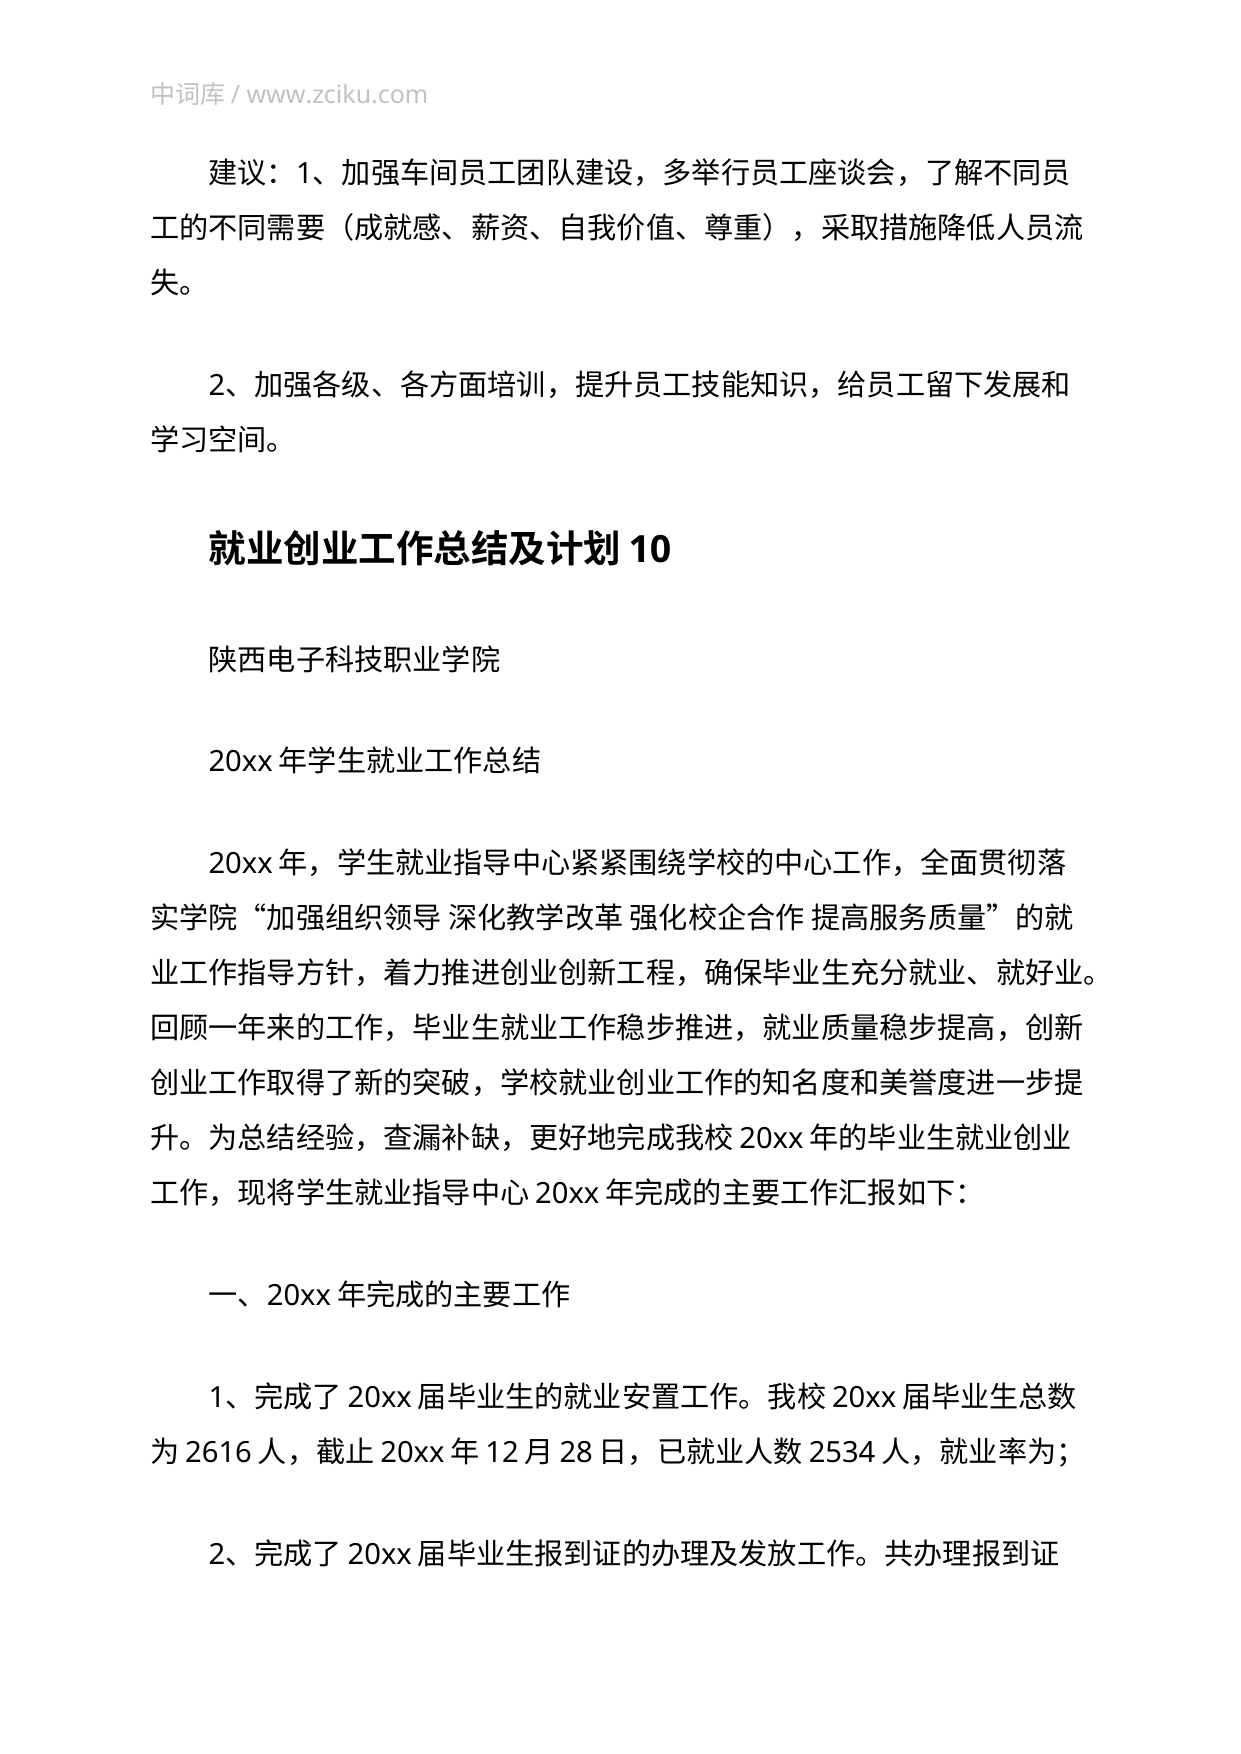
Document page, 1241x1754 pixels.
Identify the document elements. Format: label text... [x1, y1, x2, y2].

text 陕西电子科技职业学院 [150, 636, 1090, 678]
text 20xx年学生就业工作总结 [150, 738, 1090, 780]
text 1、完成了20xx届毕业生的就业安置工作。我校20xx届毕业生总数为2616人，截止20xx年12月28日，已就业人数2534人，就业率为； [150, 1373, 1090, 1471]
text 建议：1、加强车间员工团队建设，多举行员工座谈会，了解不同员工的不同需要（成就感、薪资、自我价值、尊重），采取措施降低人员流失。 [150, 150, 1090, 302]
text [150, 1530, 1090, 1573]
text 就业创业工作总结及计划10 [150, 518, 1090, 573]
text 一、20xx年完成的主要工作 [150, 1271, 1090, 1314]
text 2、加强各级、各方面培训，提升员工技能知识，给员工留下发展和学习空间。 [150, 362, 1090, 459]
text 20xx年，学生就业指导中心紧紧围绕学校的中心工作，全面贯彻落实学院“加强组织领导 深化教学改革 强化校企合作 提高服务质量”的就业工作指导方针，着力推进创业创新工程，确保毕业生充分就业、就好业。回顾一年来的工作，毕业生就业工作稳步推进，就业质量稳步提高，创新创业工作取得了新的突破，学校就业创业工作的知名度和美誉度进一步提升。为总结经验，查漏补缺，更好地完成我校20xx年的毕业生就业创业工作，现将学生就业指导中心20xx年完成的主要工作汇报如下： [150, 840, 1090, 1212]
